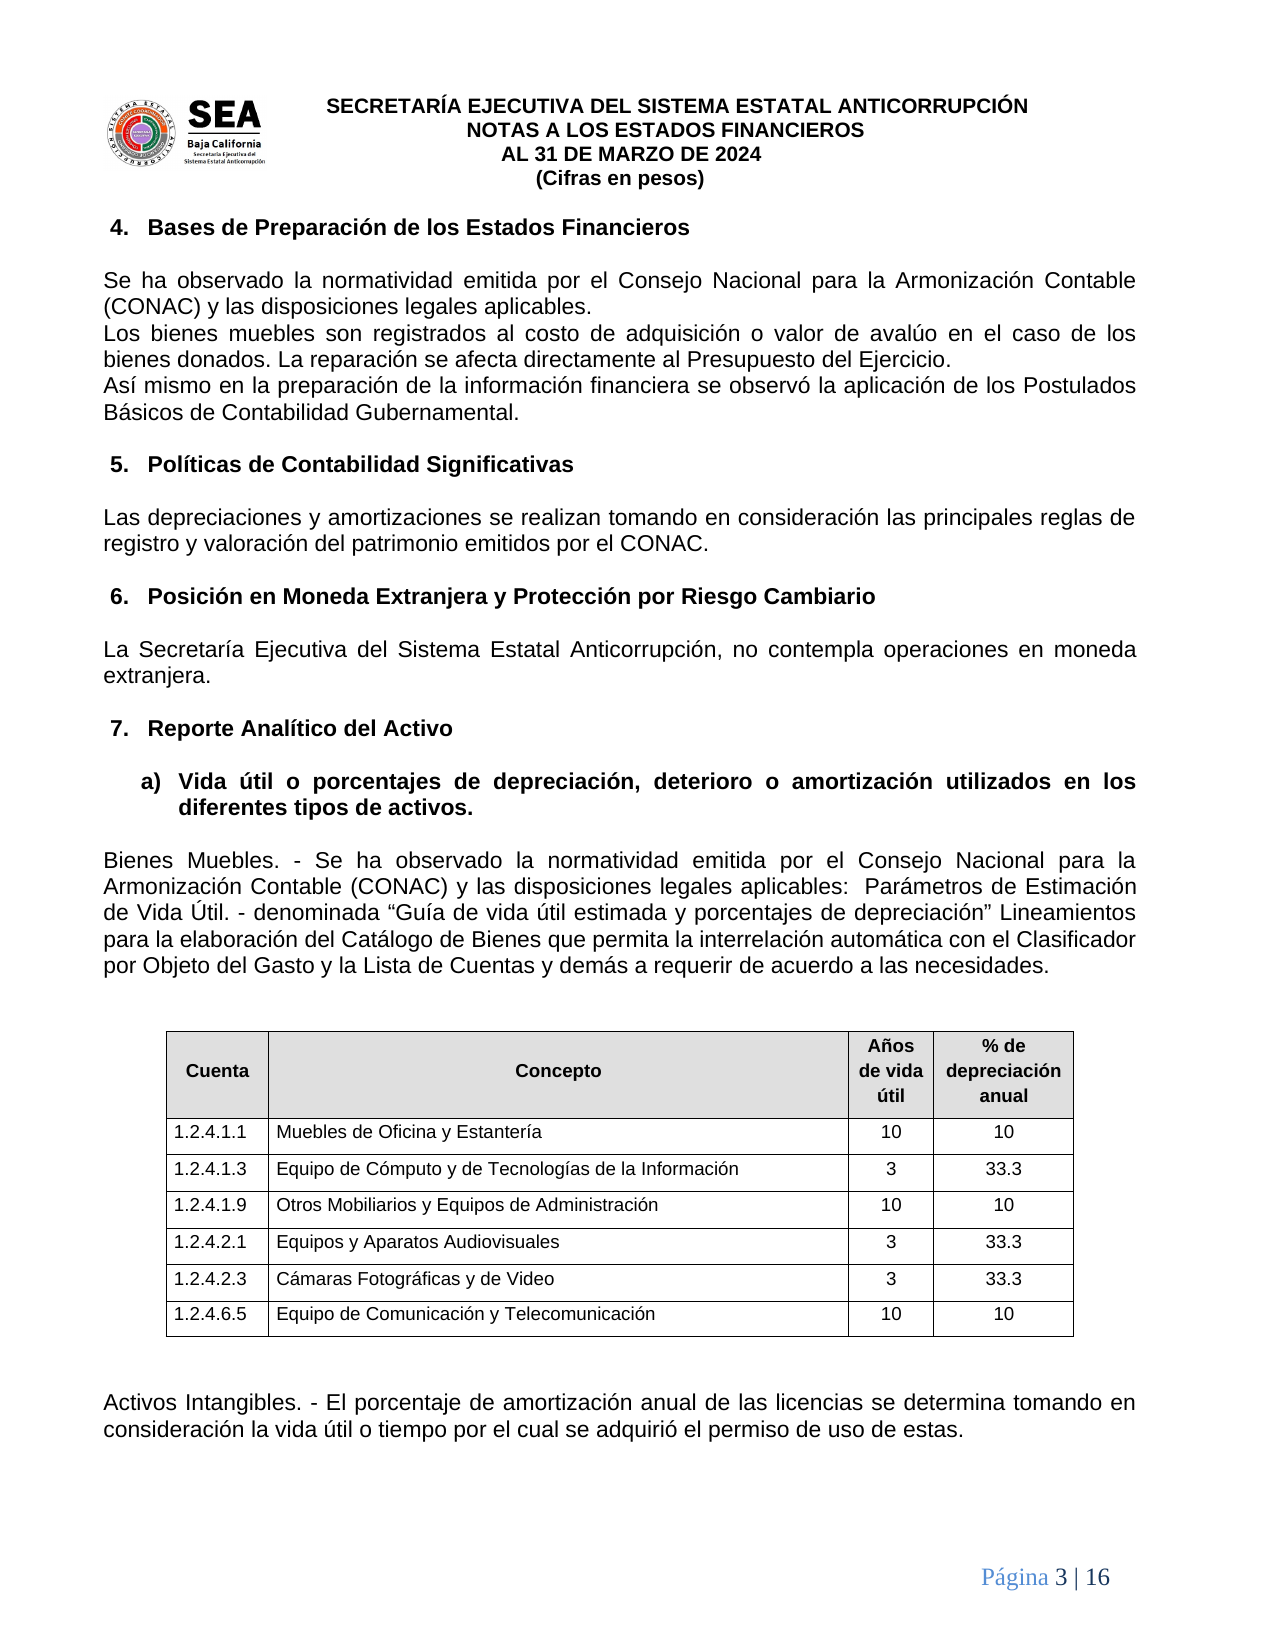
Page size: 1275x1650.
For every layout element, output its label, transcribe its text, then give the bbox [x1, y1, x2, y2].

table_cell 10 [934, 1119, 1073, 1154]
table_cell 10 [849, 1119, 933, 1154]
table_cell 33.3 [934, 1229, 1073, 1264]
text Las depreciaciones y amortizaciones se realizan tomando en consideración las principales reglas de registro y valoración del patrimonio emitidos por el CONAC. [103, 504, 1137, 557]
table_header Concepto [269, 1032, 848, 1118]
table_cell 1.2.4.6.5 [167, 1302, 268, 1336]
text Así mismo en la preparación de la información financiera se observó la aplicación de los Postulados Básicos de Contabilidad Gubernamental. [103, 372, 1137, 425]
table_header Años de vida útil [849, 1032, 933, 1118]
table_cell Equipos y Aparatos Audiovisuales [269, 1229, 848, 1264]
list Políticas de Contabilidad Significativas [110, 451, 1137, 478]
text Los bienes muebles son registrados al costo de adquisición o valor de avalúo en el caso de los bienes donados. La reparación se afecta directamente al Presupuesto del Ejercicio. [103, 319, 1137, 372]
table_header Cuenta [167, 1032, 268, 1118]
table_cell Muebles de Oficina y Estantería [269, 1119, 848, 1154]
text Se ha observado la normatividad emitida por el Consejo Nacional para la Armonización Contable (CONAC) y las disposiciones legales aplicables. [103, 267, 1137, 319]
table_cell Otros Mobiliarios y Equipos de Administración [269, 1192, 848, 1227]
table_cell 1.2.4.2.1 [167, 1229, 268, 1264]
table_cell 1.2.4.1.3 [167, 1155, 268, 1191]
table_cell Equipo de Cómputo y de Tecnologías de la Información [269, 1155, 848, 1191]
table_cell 3 [849, 1155, 933, 1191]
table_cell 10 [934, 1192, 1073, 1227]
table_cell 10 [849, 1192, 933, 1227]
text La Secretaría Ejecutiva del Sistema Estatal Anticorrupción, no contempla operaciones en moneda extranjera. [103, 636, 1137, 688]
table_cell 3 [849, 1229, 933, 1264]
table_cell 33.3 [934, 1265, 1073, 1301]
table_cell 33.3 [934, 1155, 1073, 1191]
list Reporte Analítico del Activo [110, 715, 1137, 741]
picture [103, 95, 267, 171]
table_cell Equipo de Comunicación y Telecomunicación [269, 1302, 848, 1336]
table_cell 3 [849, 1265, 933, 1301]
table_cell 1.2.4.1.1 [167, 1119, 268, 1154]
table_cell Cámaras Fotográficas y de Video [269, 1265, 848, 1301]
list Bases de Preparación de los Estados Financieros [110, 214, 1137, 241]
table_header % de depreciación anual [934, 1032, 1073, 1118]
table_cell 1.2.4.2.3 [167, 1265, 268, 1301]
table_cell 1.2.4.1.9 [167, 1192, 268, 1227]
list Posición en Moneda Extranjera y Protección por Riesgo Cambiario [110, 583, 1137, 609]
text Activos Intangibles. - El porcentaje de amortización anual de las licencias se determina tomando en consideración la vida útil o tiempo por el cual se adquirió el permiso de uso de estas. [103, 1389, 1137, 1442]
table_cell 10 [934, 1302, 1073, 1336]
list Vida útil o porcentajes de depreciación, deterioro o amortización utilizados en los diferentes tipos de activos. [141, 768, 1137, 820]
table_cell 10 [849, 1302, 933, 1336]
text Bienes Muebles. - Se ha observado la normatividad emitida por el Consejo Nacional para la Armonización Contable (CONAC) y las disposiciones legales aplicables: Parámetros de Estimación de Vida Útil. - denominada “Guía de vida útil estimada y porcentajes de depreciación” Lineamientos para la elaboración del Catálogo de Bienes que permita la interrelación automática con el Clasificador por Objeto del Gasto y la Lista de Cuentas y demás a requerir de acuerdo a las necesidades. [103, 847, 1137, 978]
